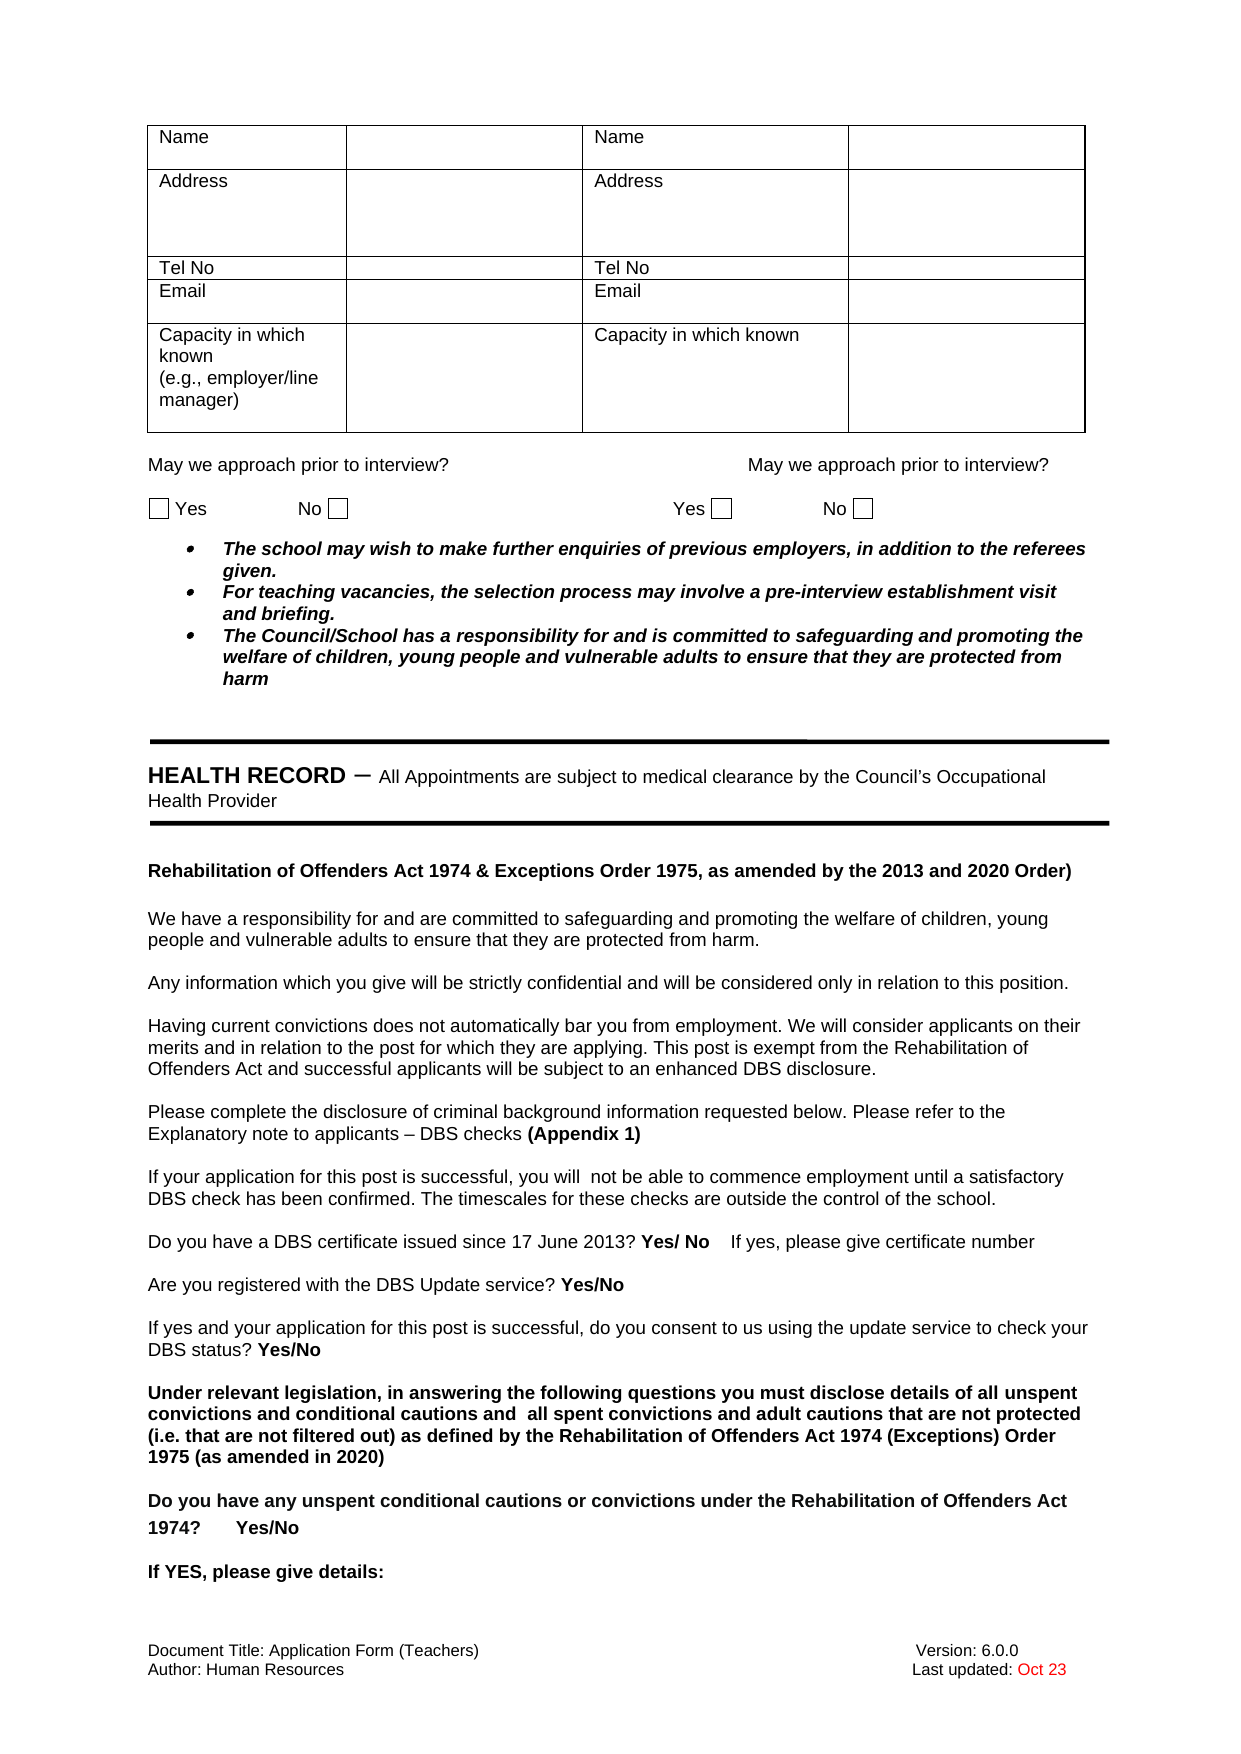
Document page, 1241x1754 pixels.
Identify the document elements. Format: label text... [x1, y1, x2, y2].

list The school may wish to make further enquiries of previous employers, in addition to the referees given. [185, 538, 1092, 581]
table_cell [849, 170, 1084, 256]
table_header [849, 126, 1084, 169]
text Having current convictions does not automatically bar you from employment. We will consider applicants on their merits and in relation to the post for which they are applying. This post is exempt from the Rehabilitation of Offenders Act and successful applicants will be subject to an enhanced DBS disclosure. [148, 1015, 1092, 1080]
text Please complete the disclosure of criminal background information requested below. Please refer to the Explanatory note to applicants – DBS checks (Appendix 1) [148, 1101, 1092, 1144]
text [148, 454, 1092, 476]
table_header [347, 126, 582, 169]
text If your application for this post is successful, you will not be able to commence employment until a satisfactory DBS check has been confirmed. The timescales for these checks are outside the control of the school. [148, 1166, 1092, 1209]
table_header Name [148, 126, 346, 169]
table_cell Tel No [583, 257, 848, 278]
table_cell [148, 324, 346, 432]
text If yes and your application for this post is successful, do you consent to us using the update service to check your DBS status? Yes/No [148, 1317, 1092, 1360]
text Any information which you give will be strictly confidential and will be considered only in relation to this position. [148, 972, 1092, 993]
text Do you have a DBS certificate issued since 17 June 2013? Yes/ No If yes, please give certificate number [148, 1231, 1092, 1252]
text We have a responsibility for and are committed to safeguarding and promoting the welfare of children, young people and vulnerable adults to ensure that they are protected from harm. [148, 907, 1092, 950]
subtitle Rehabilitation of Offenders Act 1974 & Exceptions Order 1975, as amended by the 2013 and 2020 Order) [148, 859, 1092, 881]
table_cell Tel No [148, 257, 346, 278]
text If YES, please give details: [148, 1561, 1092, 1583]
table_cell [347, 257, 582, 278]
table_cell [849, 324, 1084, 432]
table_cell [849, 257, 1084, 278]
table_cell [347, 170, 582, 256]
table_cell [347, 324, 582, 432]
text Are you registered with the DBS Update service? Yes/No [148, 1274, 1092, 1295]
list For teaching vacancies, the selection process may involve a pre-interview establishment visit and briefing. [185, 581, 1092, 624]
table_header Name [583, 126, 848, 169]
table_cell Email [148, 280, 346, 323]
table_cell Capacity in which known [583, 324, 848, 432]
list The Council/School has a responsibility for and is committed to safeguarding and promoting the welfare of children, young people and vulnerable adults to ensure that they are protected from harm [185, 624, 1092, 689]
table_cell [347, 280, 582, 323]
text Do you have any unspent conditional cautions or convictions under the Rehabilitation of Offenders Act 1974? Yes/No [148, 1489, 1092, 1540]
table_cell Address [583, 170, 848, 256]
table_cell Email [583, 280, 848, 323]
text Under relevant legislation, in answering the following questions you must disclose details of all unspent convictions and conditional cautions and all spent convictions and adult cautions that are not protected (i.e. that are not filtered out) as defined by the Rehabilitation of Offenders Act 1974 (Exceptions) Order 1975 (as amended in 2020) [148, 1382, 1092, 1468]
text Yes No Yes No [148, 497, 1092, 519]
table_cell Address [148, 170, 346, 256]
subtitle HEALTH RECORD – All Appointments are subject to medical clearance by the Council’s Occupational Health Provider [148, 756, 1092, 811]
table_cell [849, 280, 1084, 323]
